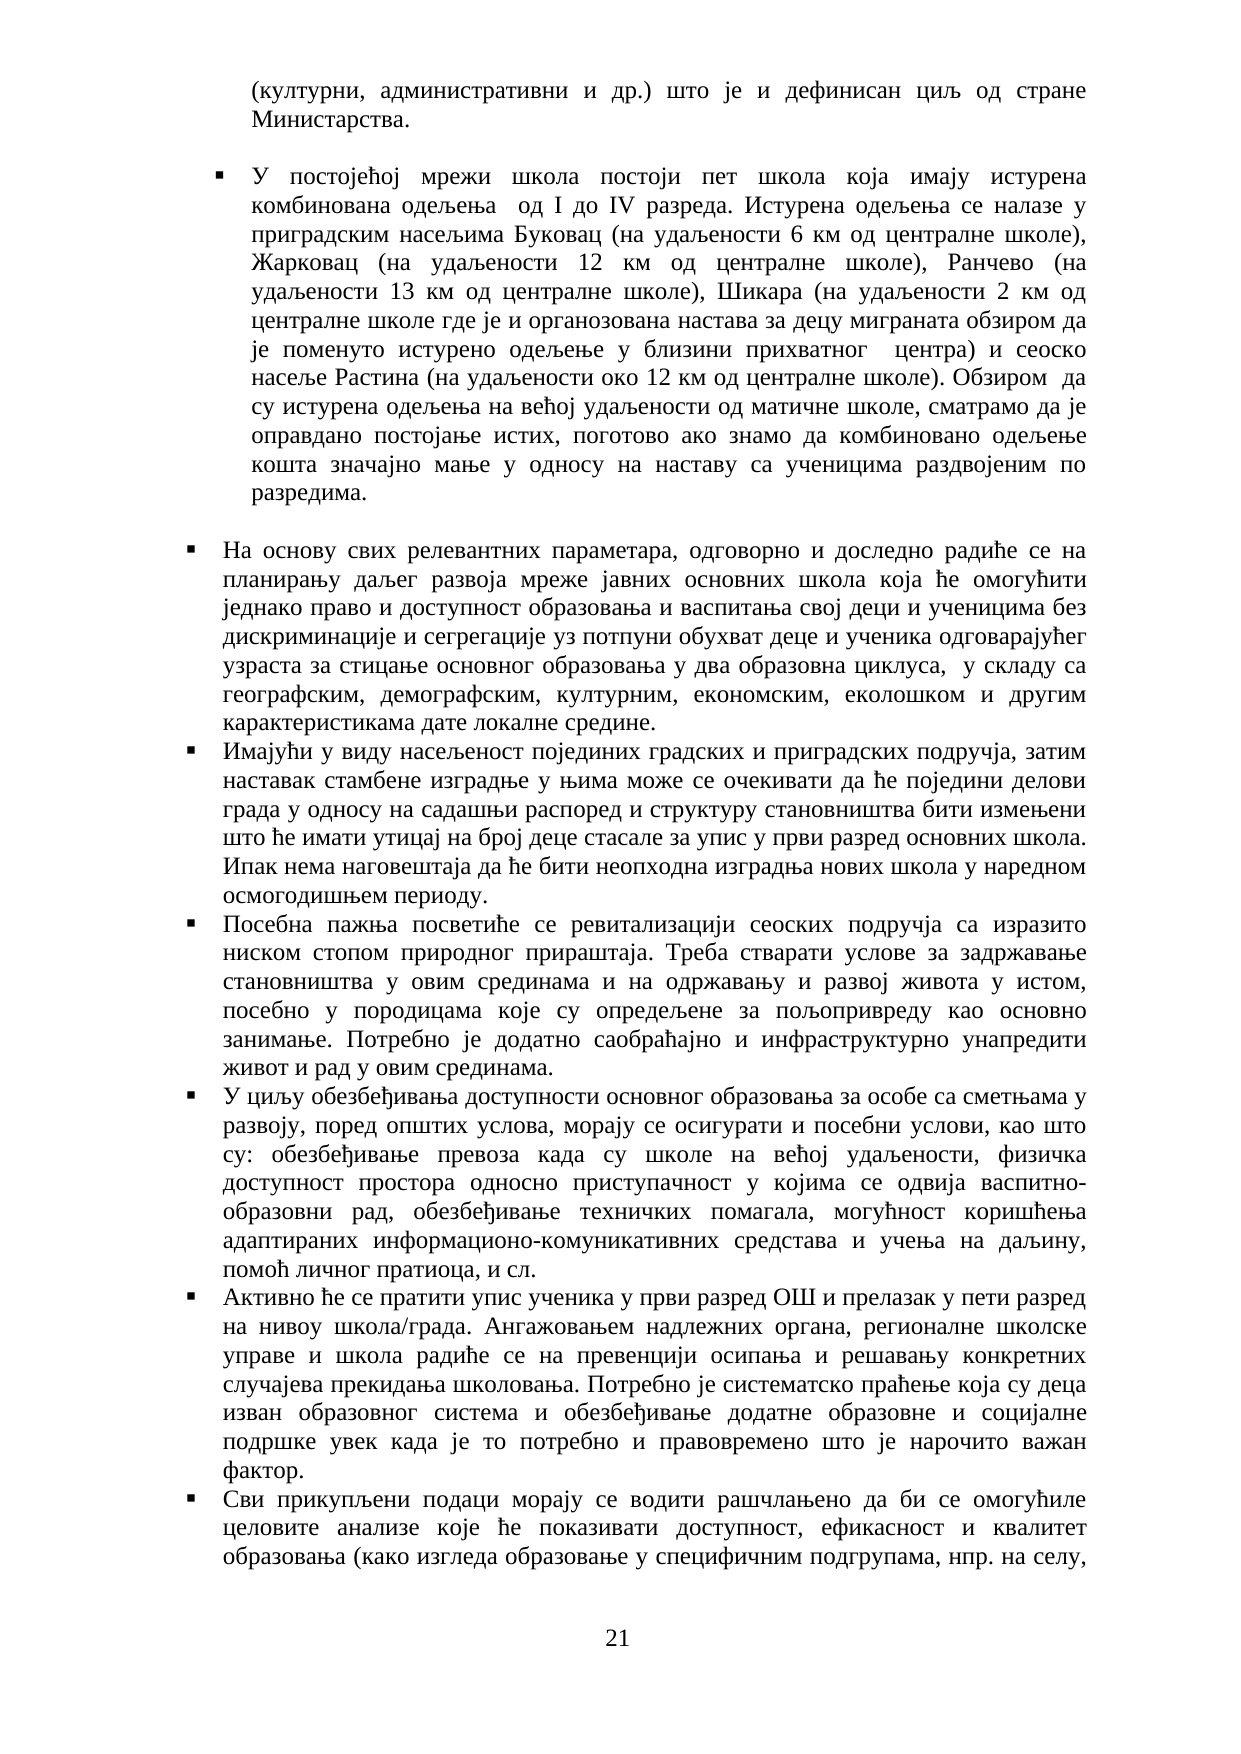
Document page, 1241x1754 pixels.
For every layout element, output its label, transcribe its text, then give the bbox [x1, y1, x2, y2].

list У циљу обезбеђивања доступности основног образовања за особе са сметњама у развоју, поред општих услова, морају се осигурати и посебни услови, као што су: обезбеђивање превоза када су школе на већој удаљености, физичка доступност простора односно приступачност у којима се одвија васпитно-образовни рад, обезбеђивање техничких помагала, могућност коришћења адаптираних информационо-комуникативних средстава и учења на даљину, помоћ личног пратиоца, и сл. [185, 1081, 1087, 1282]
list Имајући у виду насељеност појединих градских и приградских подручја, затим наставак стамбене изградње у њима може се очекивати да ће поједини делови града у односу на садашњи распоред и структуру становништва бити измењени што ће имати утицај на број деце стасале за упис у први разред основних школа. Ипак нема наговештаја да ће бити неопходна изградња нових школа у наредном осмогодишњем периоду. [185, 736, 1087, 909]
list На основу свих релевантних параметара, одговорно и доследно радиће се на планирању даљег развоја мреже јавних основних школа која ће омогућити једнако право и доступност образовања и васпитања свој деци и ученицима без дискриминације и сегрегације уз потпуни обухват деце и ученика одговарајућег узраста за стицање основног образовања у два образовна циклуса, у складу са географским, демографским, културним, економским, еколошком и другим карактеристикама дате локалне средине. [185, 535, 1087, 736]
list У постојећој мрежи школа постоји пет школа која имају истурена комбинована одељења од I до IV разреда. Истурена одељења се налазе у приградским насељима Буковац (на удаљености 6 км од централне школе), Жарковац (на удаљености 12 км од централне школе), Ранчево (на удаљености 13 км од централне школе), Шикара (на удаљености 2 км од централне школе где је и органозована настава за децу миграната обзиром да је поменуто истурено одељење у близини прихватног центра) и сеоско насеље Растина (на удаљености око 12 км од централне школе). Обзиром да су истурена одељења на већој удаљености од матичне школе, сматрамо да је оправдано постојање истих, поготово ако знамо да комбиновано одељење кошта значајно мање у односу на наставу са ученицима раздвојеним по разредима. [213, 161, 1087, 506]
list Посебна пажња посветиће се ревитализацији сеоских подручја са изразито ниском стопом природног прираштаја. Треба стварати услове за задржавање становништва у овим срединама и на одржавању и развој живота у истом, посебно у породицама које су опредељене за пољопривреду као основно занимање. Потребно је додатно саобраћајно и инфраструктурно унапредити живот и рад у овим срединама. [185, 909, 1087, 1081]
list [213, 75, 1087, 132]
list Активно ће се пратити упис ученика у први разред ОШ и прелазак у пети разред на нивоу школа/града. Ангажовањем надлежних органа, регионалне школске управе и школа радиће се на превенцији осипања и решавању конкретних случајева прекидања школовања. Потребно је систематско праћење која су деца изван образовног система и обезбеђивање додатне образовне и социјалне подршке увек када је то потребно и правовремено што је нарочито важан фактор. [185, 1282, 1087, 1484]
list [185, 1484, 1087, 1570]
